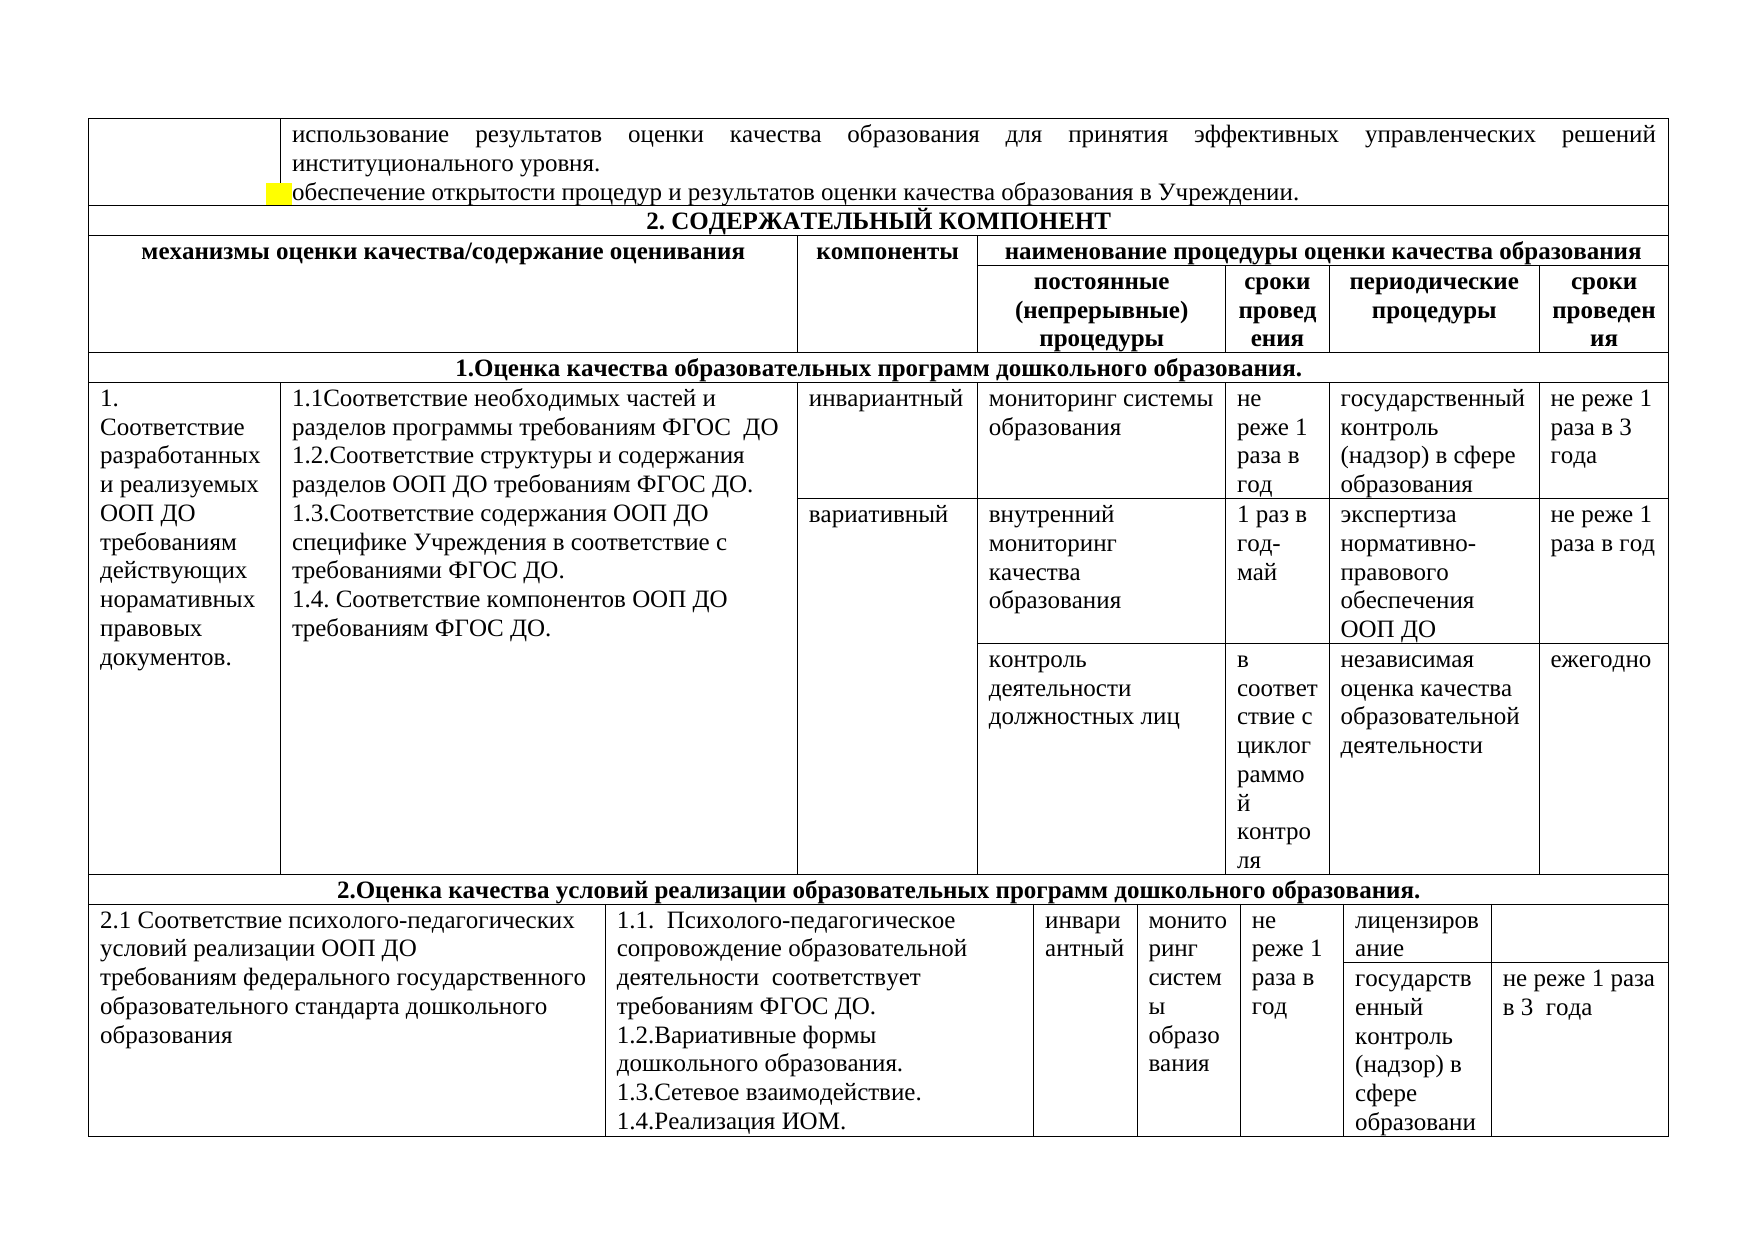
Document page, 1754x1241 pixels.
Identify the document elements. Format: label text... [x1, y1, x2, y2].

table_cell не реже 1 раза в год [1226, 383, 1329, 498]
table_cell внутренний мониторинг качества образования [978, 499, 1225, 643]
table_cell постоянные (непрерывные) процедуры [978, 266, 1225, 352]
table_cell государственный контроль (надзор) в сфере образования [1330, 383, 1539, 498]
table_cell лицензирование [1344, 905, 1491, 962]
table_cell 1 раз в год- май [1226, 499, 1329, 643]
table_cell периодические процедуры [1330, 266, 1539, 352]
table_cell 2. СОДЕРЖАТЕЛЬНЫЙ КОМПОНЕНТ [89, 206, 1668, 235]
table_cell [281, 119, 1668, 205]
table_cell сроки проведения [1226, 266, 1329, 352]
table_cell наименование процедуры оценки качества образования [978, 236, 1668, 265]
table_cell в соответствие с циклограммой контроля [1226, 644, 1329, 874]
table_cell не реже 1 раза в 3 года [1540, 383, 1668, 498]
table_cell механизмы оценки качества/содержание оценивания [89, 236, 797, 352]
table_cell компоненты [798, 236, 977, 352]
table_cell 1. Соответствие разработанных и реализуемых ООП ДО требованиям действующих норамативных правовых документов. [89, 383, 280, 874]
table_cell инвариантный [1034, 905, 1137, 1136]
table_cell инвариантный [798, 383, 977, 498]
table_cell сроки проведения [1540, 266, 1668, 352]
table_cell вариативный [798, 499, 977, 874]
table_cell экспертиза нормативно-правового обеспечения ООП ДО [1330, 499, 1539, 643]
table_cell 2.1 Соответствие психолого-педагогических условий реализации ООП ДО требованиям федерального государственного образовательного стандарта дошкольного образования [89, 905, 605, 1136]
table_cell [1344, 963, 1491, 1136]
table_cell независимая оценка качества образовательной деятельности [1330, 644, 1539, 874]
table_cell 1.Оценка качества образовательных программ дошкольного образования. [89, 353, 1668, 382]
table_cell 1.1. Психолого-педагогическое сопровождение образовательной деятельности соответствует требованиям ФГОС ДО. 1.2.Вариативные формы дошкольного образования. 1.3.Сетевое взаимодействие. 1.4.Реализация ИОМ. 1.5.Имеются условия для перехода ребенка на следующий уровень образования. 1.6.Создание доступной среды для детей с ОВЗ и детей-инвалидов. [606, 905, 1033, 1136]
table_cell 2.Оценка качества условий реализации образовательных программ дошкольного образования. [89, 875, 1668, 904]
table_cell ежегодно [1540, 644, 1668, 874]
table_cell не реже 1 раза в год [1540, 499, 1668, 643]
table_cell Задачи [89, 119, 280, 205]
table_cell мониторинг системы образования [978, 383, 1225, 498]
table_cell мониторинг системы образования [1138, 905, 1240, 1136]
table_cell не реже 1 раза в год [1241, 905, 1343, 1136]
table_cell [1492, 905, 1668, 962]
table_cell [1492, 963, 1668, 1136]
table_cell контроль деятельности должностных лиц [978, 644, 1225, 874]
table_cell 1.1Соответствие необходимых частей и разделов программы требованиям ФГОС ДО 1.2.Соответствие структуры и содержания разделов ООП ДО требованиям ФГОС ДО. 1.3.Соответствие содержания ООП ДО специфике Учреждения в соответствие с требованиями ФГОС ДО. 1.4. Соответствие компонентов ООП ДО требованиям ФГОС ДО. [281, 383, 797, 874]
